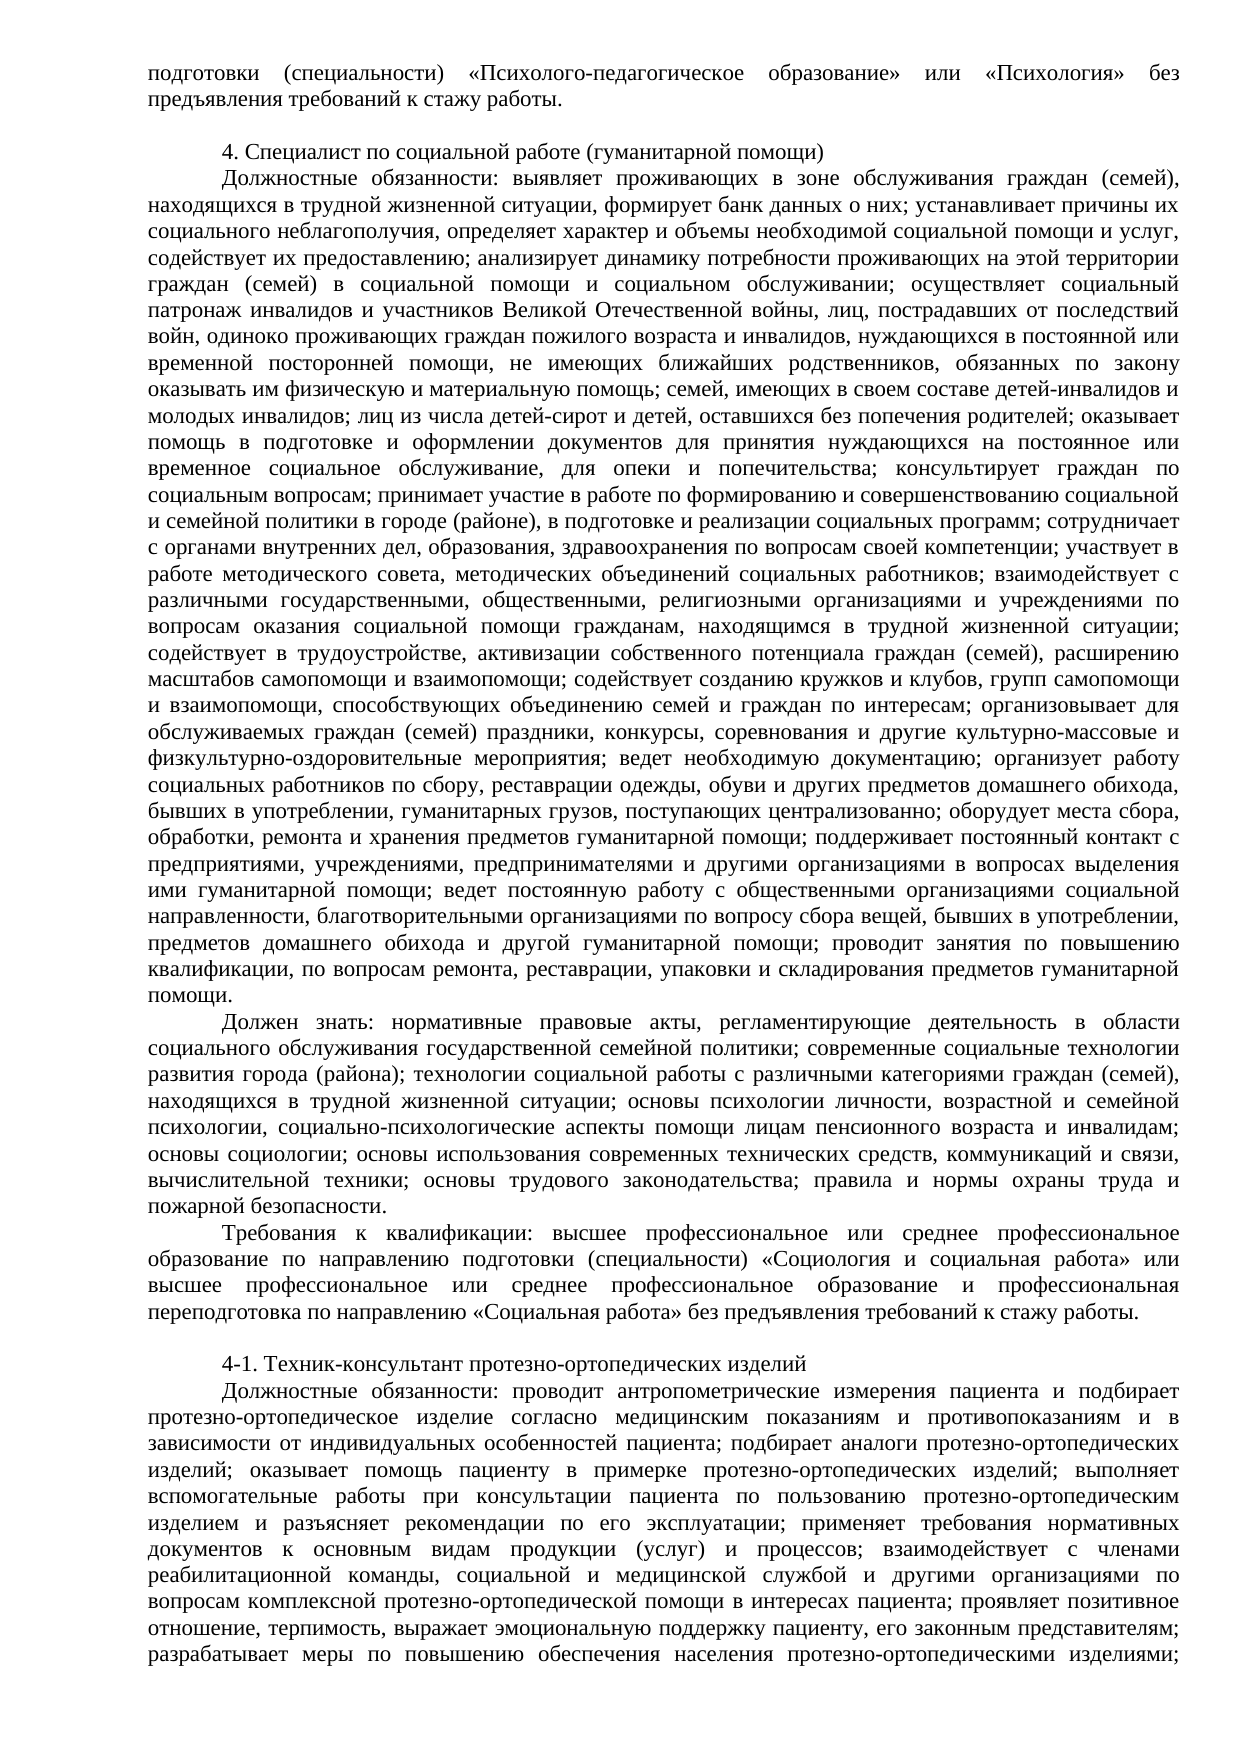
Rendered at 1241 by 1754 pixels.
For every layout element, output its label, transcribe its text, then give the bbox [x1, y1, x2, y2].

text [148, 59, 1181, 112]
text 4-1. Техник-консультант протезно-ортопедических изделий [148, 1350, 1181, 1377]
text Требования к квалификации: высшее профессиональное или среднее профессиональное образование по направлению подготовки (специальности) «Социология и социальная работа» или высшее профессиональное или среднее профессиональное образование и профессиональная переподготовка по направлению «Социальная работа» без предъявления требований к стажу работы. [148, 1219, 1181, 1324]
text 4. Специалист по социальной работе (гуманитарной помощи) [148, 138, 1181, 164]
text Должен знать: нормативные правовые акты, регламентирующие деятельность в области социального обслуживания государственной семейной политики; современные социальные технологии развития города (района); технологии социальной работы с различными категориями граждан (семей), находящихся в трудной жизненной ситуации; основы психологии личности, возрастной и семейной психологии, социально-психологические аспекты помощи лицам пенсионного возраста и инвалидам; основы социологии; основы использования современных технических средств, коммуникаций и связи, вычислительной техники; основы трудового законодательства; правила и нормы охраны труда и пожарной безопасности. [148, 1008, 1181, 1219]
text Должностные обязанности: выявляет проживающих в зоне обслуживания граждан (семей), находящихся в трудной жизненной ситуации, формирует банк данных о них; устанавливает причины их социального неблагополучия, определяет характер и объемы необходимой социальной помощи и услуг, содействует их предоставлению; анализирует динамику потребности проживающих на этой территории граждан (семей) в социальной помощи и социальном обслуживании; осуществляет социальный патронаж инвалидов и участников Великой Отечественной войны, лиц, пострадавших от последствий войн, одиноко проживающих граждан пожилого возраста и инвалидов, нуждающихся в постоянной или временной посторонней помощи, не имеющих ближайших родственников, обязанных по закону оказывать им физическую и материальную помощь; семей, имеющих в своем составе детей-инвалидов и молодых инвалидов; лиц из числа детей-сирот и детей, оставшихся без попечения родителей; оказывает помощь в подготовке и оформлении документов для принятия нуждающихся на постоянное или временное социальное обслуживание, для опеки и попечительства; консультирует граждан по социальным вопросам; принимает участие в работе по формированию и совершенствованию социальной и семейной политики в городе (районе), в подготовке и реализации социальных программ; сотрудничает с органами внутренних дел, образования, здравоохранения по вопросам своей компетенции; участвует в работе методического совета, методических объединений социальных работников; взаимодействует с различными государственными, общественными, религиозными организациями и учреждениями по вопросам оказания социальной помощи гражданам, находящимся в трудной жизненной ситуации; содействует в трудоустройстве, активизации собственного потенциала граждан (семей), расширению масштабов самопомощи и взаимопомощи; содействует созданию кружков и клубов, групп самопомощи и взаимопомощи, способствующих объединению семей и граждан по интересам; организовывает для обслуживаемых граждан (семей) праздники, конкурсы, соревнования и другие культурно-массовые и физкультурно-оздоровительные мероприятия; ведет необходимую документацию; организует работу социальных работников по сбору, реставрации одежды, обуви и других предметов домашнего обихода, бывших в употреблении, гуманитарных грузов, поступающих централизованно; оборудует места сбора, обработки, ремонта и хранения предметов гуманитарной помощи; поддерживает постоянный контакт с предприятиями, учреждениями, предпринимателями и другими организациями в вопросах выделения ими гуманитарной помощи; ведет постоянную работу с общественными организациями социальной направленности, благотворительными организациями по вопросу сбора вещей, бывших в употреблении, предметов домашнего обихода и другой гуманитарной помощи; проводит занятия по повышению квалификации, по вопросам ремонта, реставрации, упаковки и складирования предметов гуманитарной помощи. [148, 164, 1181, 1008]
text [148, 1377, 1181, 1667]
